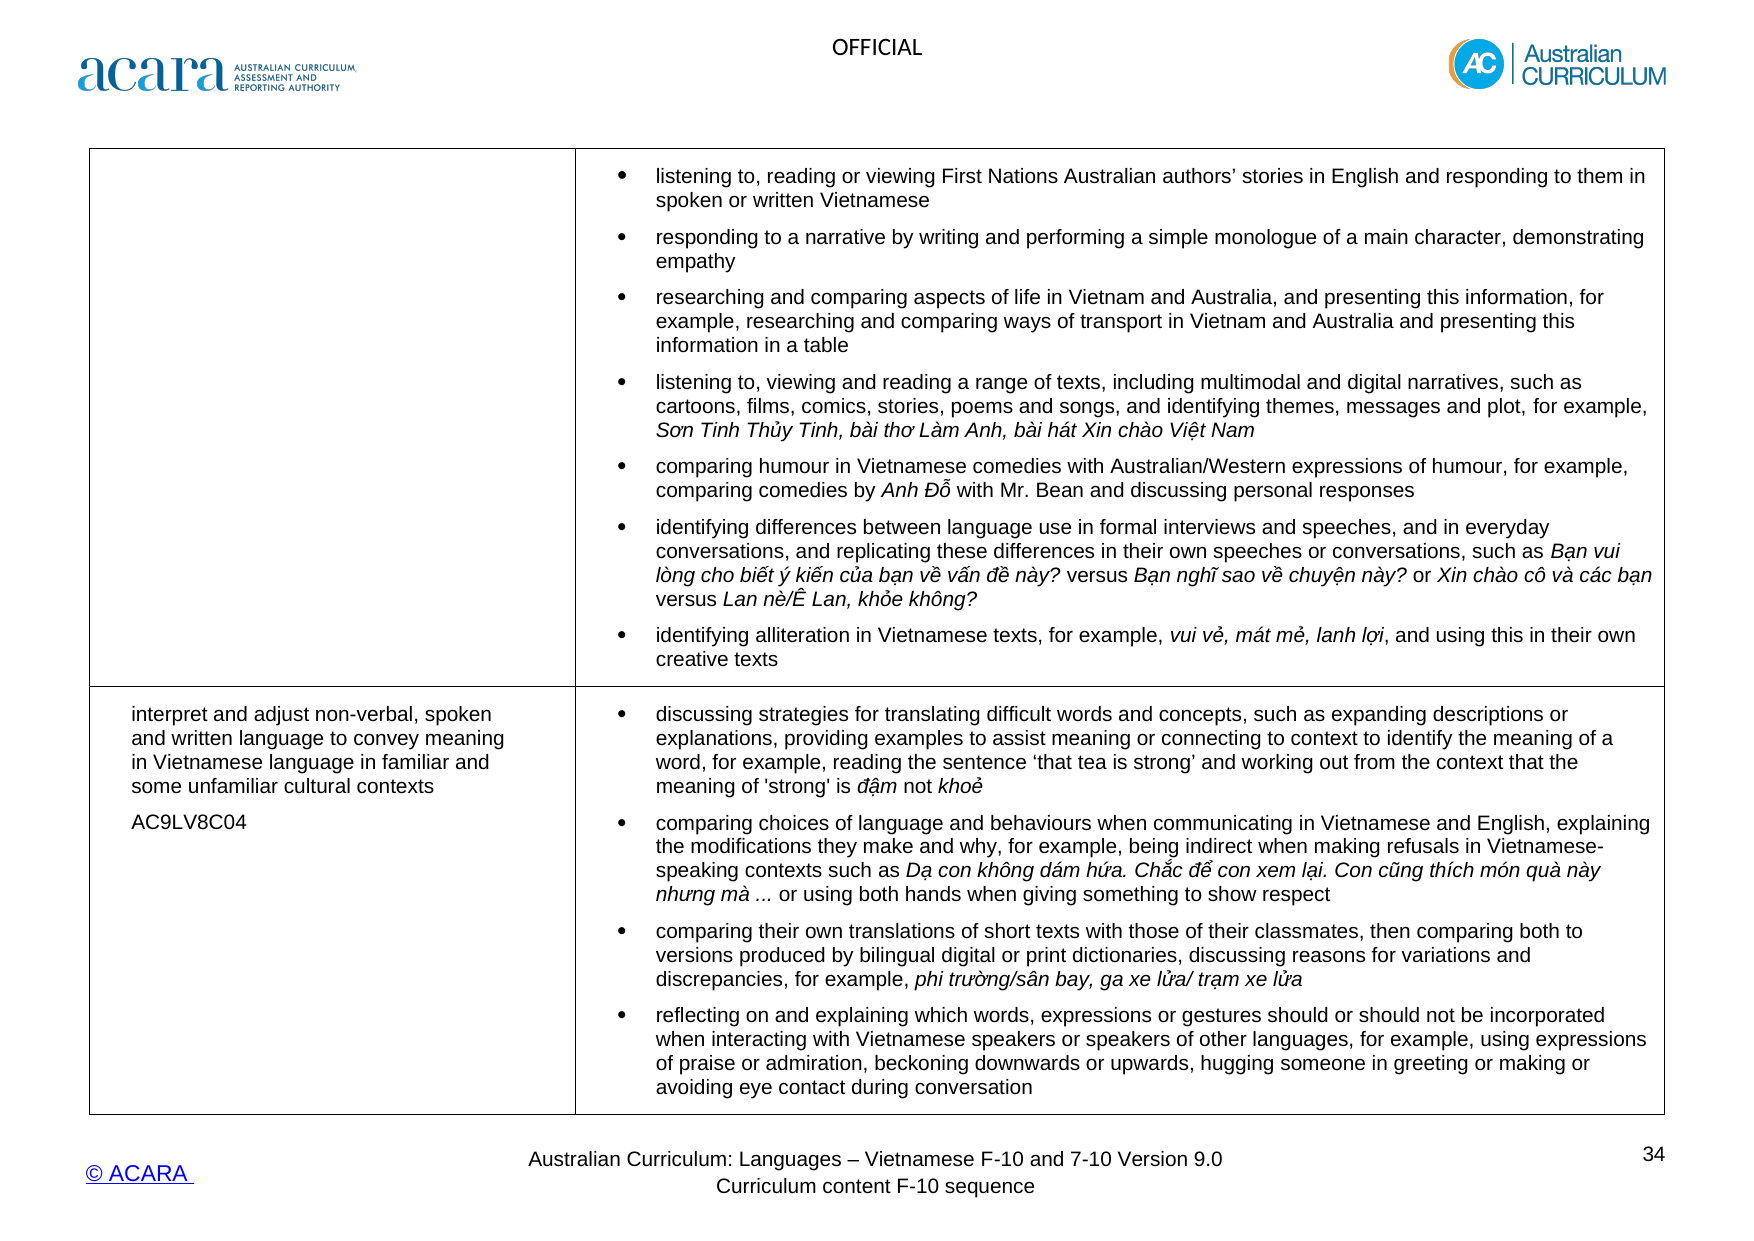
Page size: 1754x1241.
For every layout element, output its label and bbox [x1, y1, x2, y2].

table_cell [576, 149, 1664, 686]
table_cell [90, 687, 575, 1114]
picture [1487, 39, 1666, 89]
table_cell [90, 149, 575, 686]
table_cell [576, 687, 1664, 1114]
picture [1464, 53, 1495, 73]
picture [78, 58, 357, 91]
picture [1448, 39, 1471, 89]
